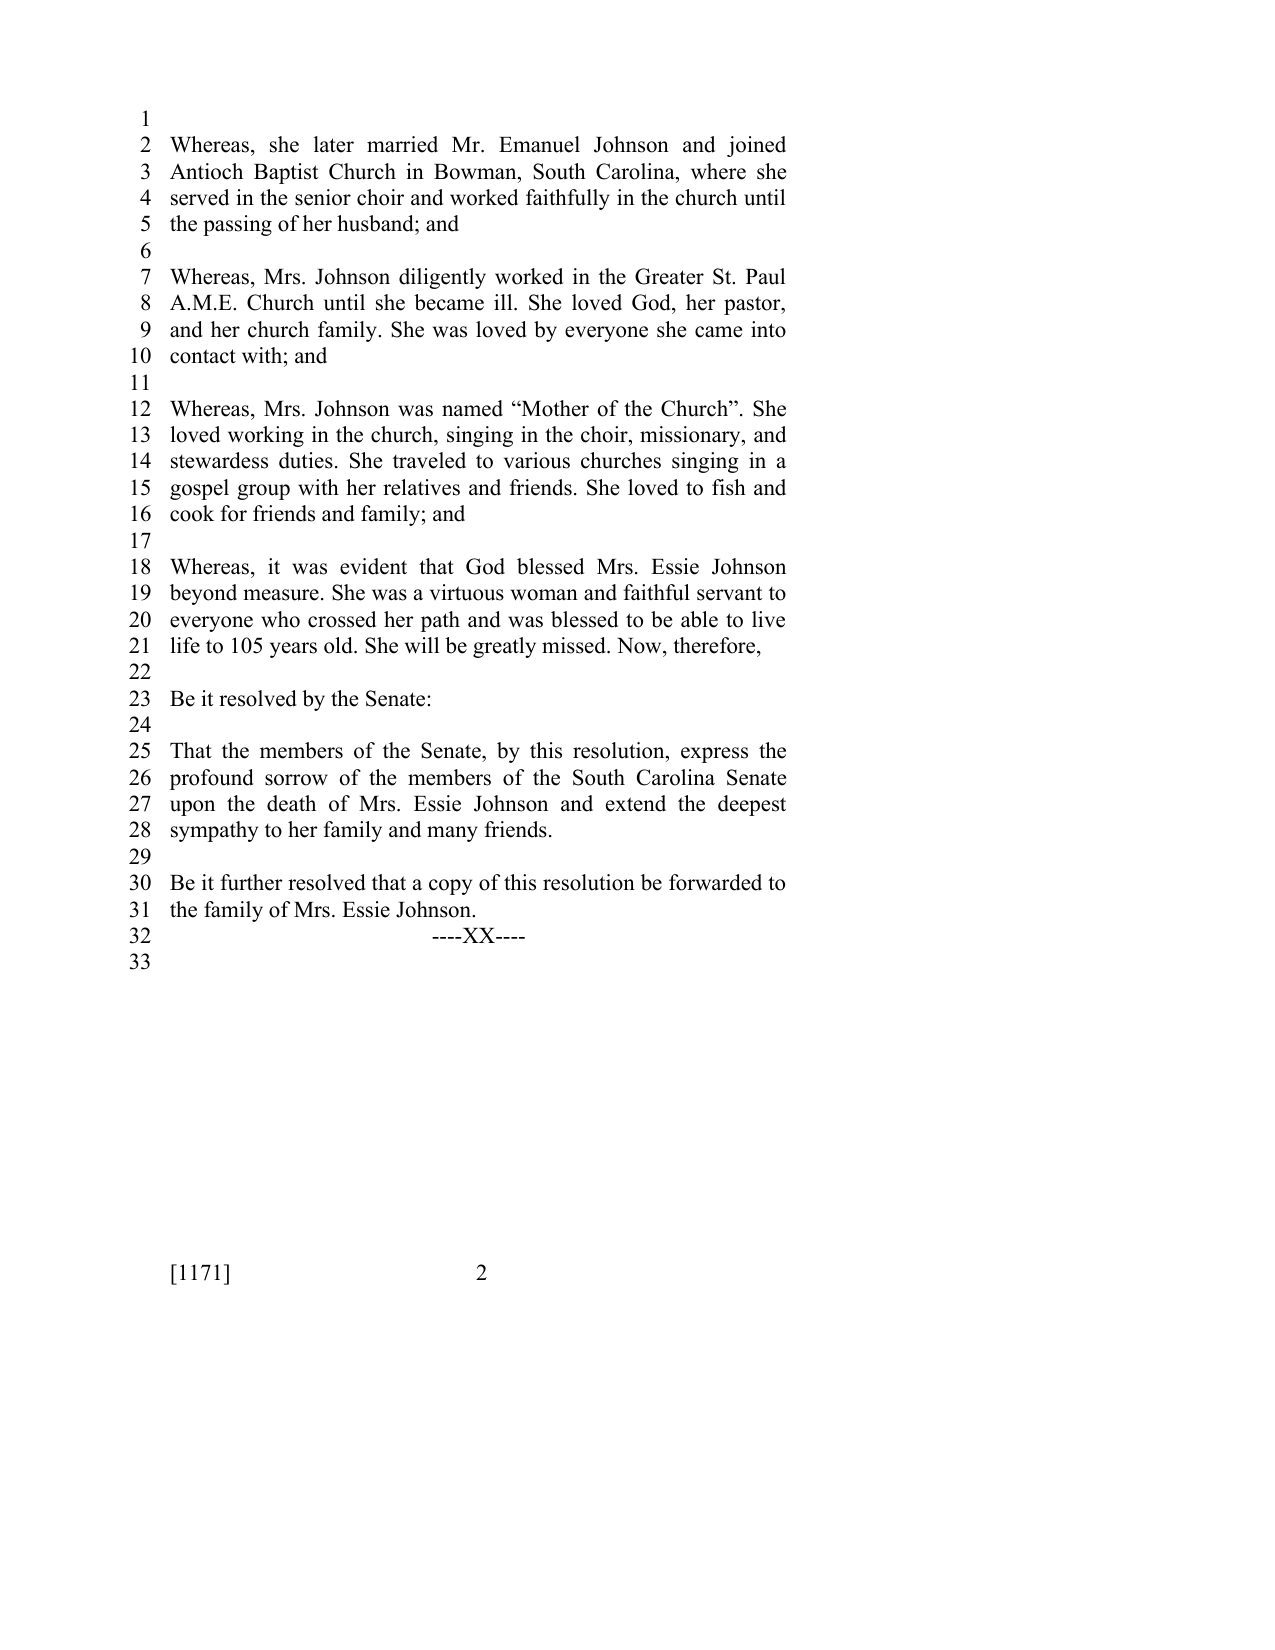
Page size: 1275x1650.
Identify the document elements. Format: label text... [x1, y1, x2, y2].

text Whereas, it was evident that God blessed Mrs. Essie Johnson beyond measure. She was a virtuous woman and faithful servant to everyone who crossed her path and was blessed to be able to live life to 105 years old. She will be greatly missed. Now, therefore, [169, 553, 787, 658]
text Whereas, Mrs. Johnson diligently worked in the Greater St. Paul A.M.E. Church until she became ill. She loved God, her pastor, and her church family. She was loved by everyone she came into contact with; and [169, 263, 787, 368]
text ----XX---- [169, 922, 787, 948]
text Whereas, she later married Mr. Emanuel Johnson and joined Antioch Baptist Church in Bowman, South Carolina, where she served in the senior choir and worked faithfully in the church until the passing of her husband; and [169, 131, 787, 237]
text Whereas, Mrs. Johnson was named “Mother of the Church”. She loved working in the church, singing in the choir, missionary, and stewardess duties. She traveled to various churches singing in a gospel group with her relatives and friends. She loved to fish and cook for friends and family; and [169, 395, 787, 527]
text Be it resolved by the Senate: [169, 685, 787, 711]
text Be it further resolved that a copy of this resolution be forwarded to the family of Mrs. Essie Johnson. [169, 869, 787, 922]
text That the members of the Senate, by this resolution, express the profound sorrow of the members of the South Carolina Senate upon the death of Mrs. Essie Johnson and extend the deepest sympathy to her family and many friends. [169, 737, 787, 843]
